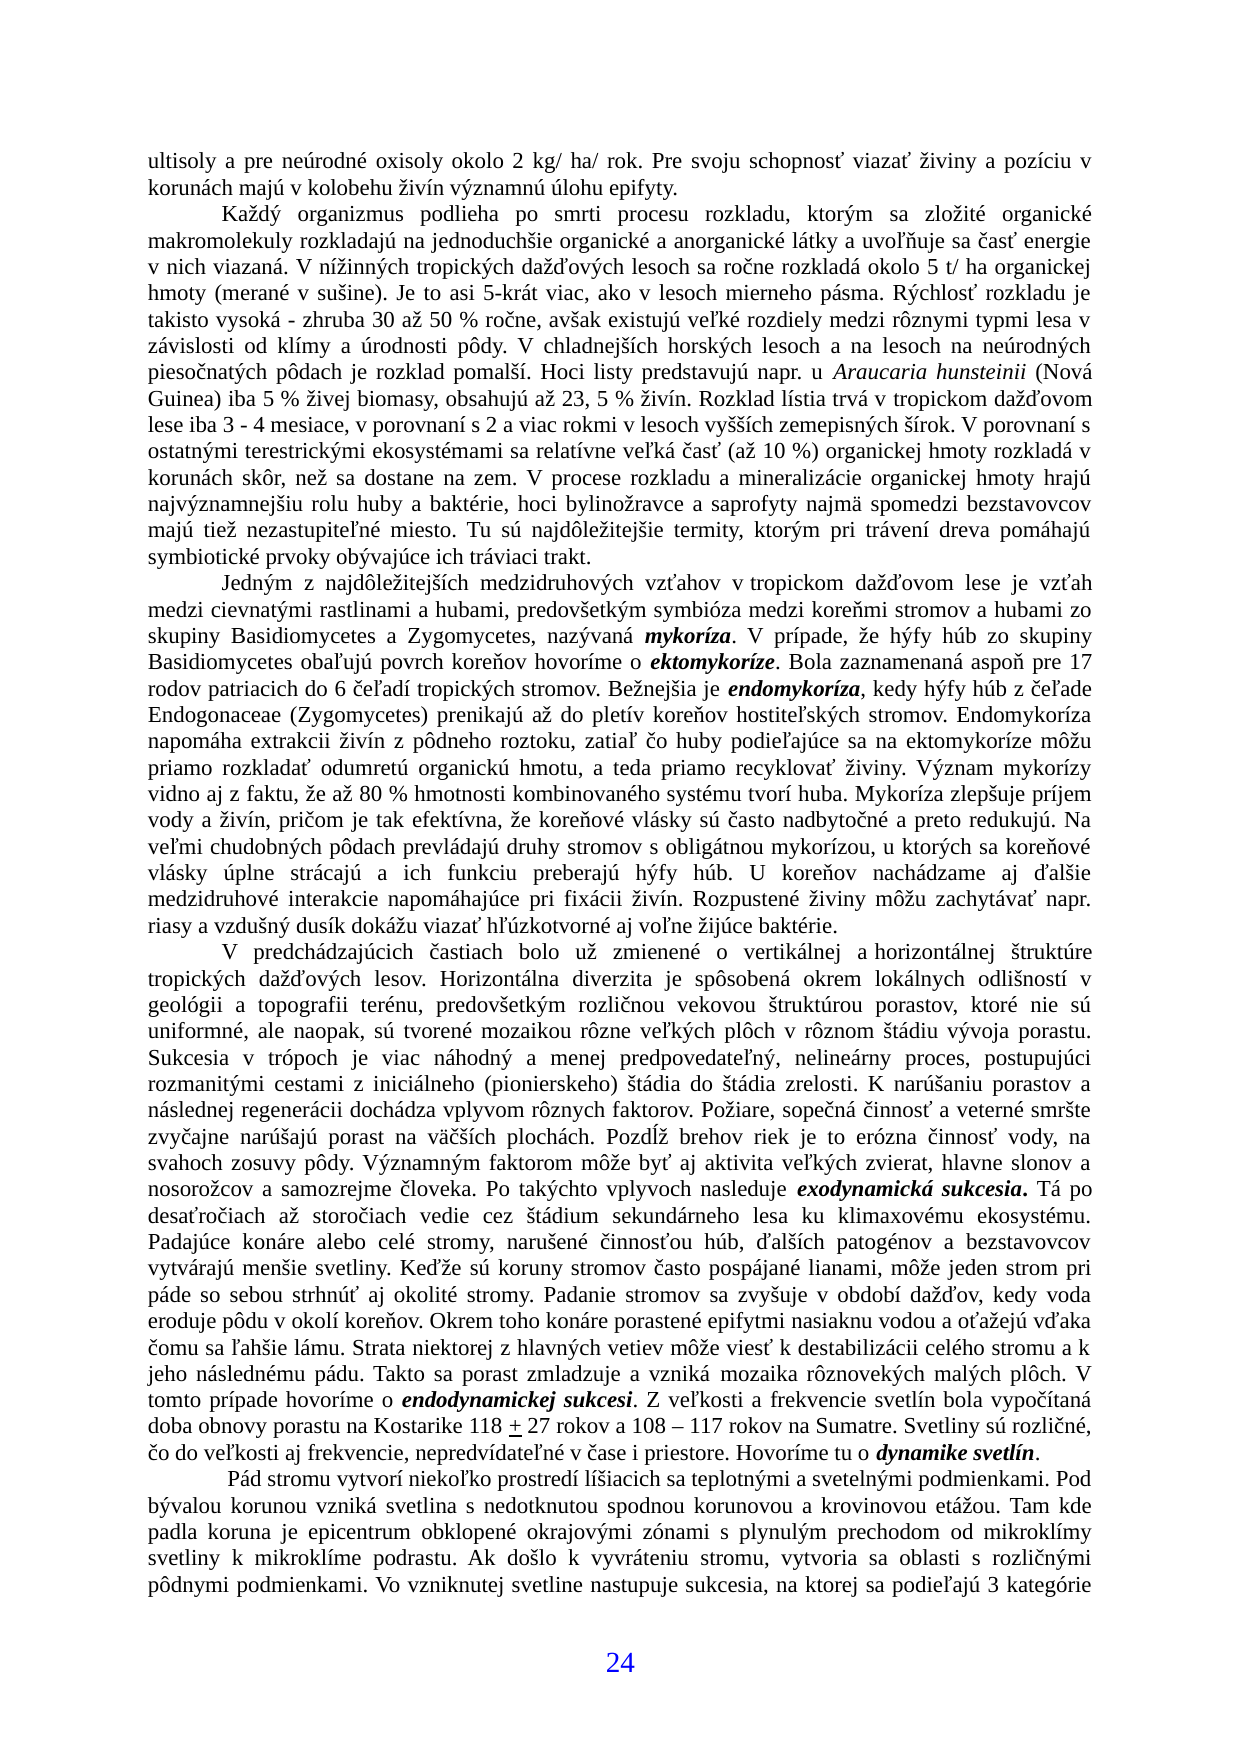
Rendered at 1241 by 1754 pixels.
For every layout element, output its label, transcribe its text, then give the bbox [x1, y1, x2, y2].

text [148, 1465, 1093, 1597]
text Jedným z najdôležitejších medzidruhových vzťahov v tropickom dažďovom lese je vzťah medzi cievnatými rastlinami a hubami, predovšetkým symbióza medzi koreňmi stromov a hubami zo skupiny Basidiomycetes a Zygomycetes, nazývaná mykoríza. V prípade, že hýfy húb zo skupiny Basidiomycetes obaľujú povrch koreňov hovoríme o ektomykoríze. Bola zaznamenaná aspoň pre 17 rodov patriacich do 6 čeľadí tropických stromov. Bežnejšia je endomykoríza, kedy hýfy húb z čeľade Endogonaceae (Zygomycetes) prenikajú až do pletív koreňov hostiteľských stromov. Endomykoríza napomáha extrakcii živín z pôdneho roztoku, zatiaľ čo huby podieľajúce sa na ektomykoríze môžu priamo rozkladať odumretú organickú hmotu, a teda priamo recyklovať živiny. Význam mykorízy vidno aj z faktu, že až 80 % hmotnosti kombinovaného systému tvorí huba. Mykoríza zlepšuje príjem vody a živín, pričom je tak efektívna, že koreňové vlásky sú často nadbytočné a preto redukujú. Na veľmi chudobných pôdach prevládajú druhy stromov s obligátnou mykorízou, u ktorých sa koreňové vlásky úplne strácajú a ich funkciu preberajú hýfy húb. U koreňov nachádzame aj ďalšie medzidruhové interakcie napomáhajúce pri fixácii živín. Rozpustené živiny môžu zachytávať napr. riasy a vzdušný dusík dokážu viazať hľúzkotvorné aj voľne žijúce baktérie. [148, 569, 1093, 938]
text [148, 148, 1093, 200]
text Každý organizmus podlieha po smrti procesu rozkladu, ktorým sa zložité organické makromolekuly rozkladajú na jednoduchšie organické a anorganické látky a uvoľňuje sa časť energie v nich viazaná. V nížinných tropických dažďových lesoch sa ročne rozkladá okolo 5 t/ ha organickej hmoty (merané v sušine). Je to asi 5-krát viac, ako v lesoch mierneho pásma. Rýchlosť rozkladu je takisto vysoká - zhruba 30 až 50 % ročne, avšak existujú veľké rozdiely medzi rôznymi typmi lesa v závislosti od klímy a úrodnosti pôdy. V chladnejších horských lesoch a na lesoch na neúrodných piesočnatých pôdach je rozklad pomalší. Hoci listy predstavujú napr. u Araucaria hunsteinii (Nová Guinea) iba 5 % živej biomasy, obsahujú až 23, 5 % živín. Rozklad lístia trvá v tropickom dažďovom lese iba 3 - 4 mesiace, v porovnaní s 2 a viac rokmi v lesoch vyšších zemepisných šírok. V porovnaní s ostatnými terestrickými ekosystémami sa relatívne veľká časť (až 10 %) organickej hmoty rozkladá v korunách skôr, než sa dostane na zem. V procese rozkladu a mineralizácie organickej hmoty hrajú najvýznamnejšiu rolu huby a baktérie, hoci bylinožravce a saprofyty najmä spomedzi bezstavovcov majú tiež nezastupiteľné miesto. Tu sú najdôležitejšie termity, ktorým pri trávení dreva pomáhajú symbiotické prvoky obývajúce ich tráviaci trakt. [148, 200, 1093, 569]
text V predchádzajúcich častiach bolo už zmienené o vertikálnej a horizontálnej štruktúre tropických dažďových lesov. Horizontálna diverzita je spôsobená okrem lokálnych odlišností v geológii a topografii terénu, predovšetkým rozličnou vekovou štruktúrou porastov, ktoré nie sú uniformné, ale naopak, sú tvorené mozaikou rôzne veľkých plôch v rôznom štádiu vývoja porastu. Sukcesia v trópoch je viac náhodný a menej predpovedateľný, nelineárny proces, postupujúci rozmanitými cestami z iniciálneho (pionierskeho) štádia do štádia zrelosti. K narúšaniu porastov a následnej regenerácii dochádza vplyvom rôznych faktorov. Požiare, sopečná činnosť a veterné smršte zvyčajne narúšajú porast na väčších plochách. Pozdĺž brehov riek je to erózna činnosť vody, na svahoch zosuvy pôdy. Významným faktorom môže byť aj aktivita veľkých zvierat, hlavne slonov a nosorožcov a samozrejme človeka. Po takýchto vplyvoch nasleduje exodynamická sukcesia. Tá po desaťročiach až storočiach vedie cez štádium sekundárneho lesa ku klimaxovému ekosystému. Padajúce konáre alebo celé stromy, narušené činnosťou húb, ďalších patogénov a bezstavovcov vytvárajú menšie svetliny. Keďže sú koruny stromov často pospájané lianami, môže jeden strom pri páde so sebou strhnúť aj okolité stromy. Padanie stromov sa zvyšuje v období dažďov, kedy voda eroduje pôdu v okolí koreňov. Okrem toho konáre porastené epifytmi nasiaknu vodou a oťažejú vďaka čomu sa ľahšie lámu. Strata niektorej z hlavných vetiev môže viesť k destabilizácii celého stromu a k jeho následnému pádu. Takto sa porast zmladzuje a vzniká mozaika rôznovekých malých plôch. V tomto prípade hovoríme o endodynamickej sukcesi. Z veľkosti a frekvencie svetlín bola vypočítaná doba obnovy porastu na Kostarike 118 + 27 rokov a 108 – 117 rokov na Sumatre. Svetliny sú rozličné, čo do veľkosti aj frekvencie, nepredvídateľné v čase i priestore. Hovoríme tu o dynamike svetlín. [148, 938, 1093, 1465]
